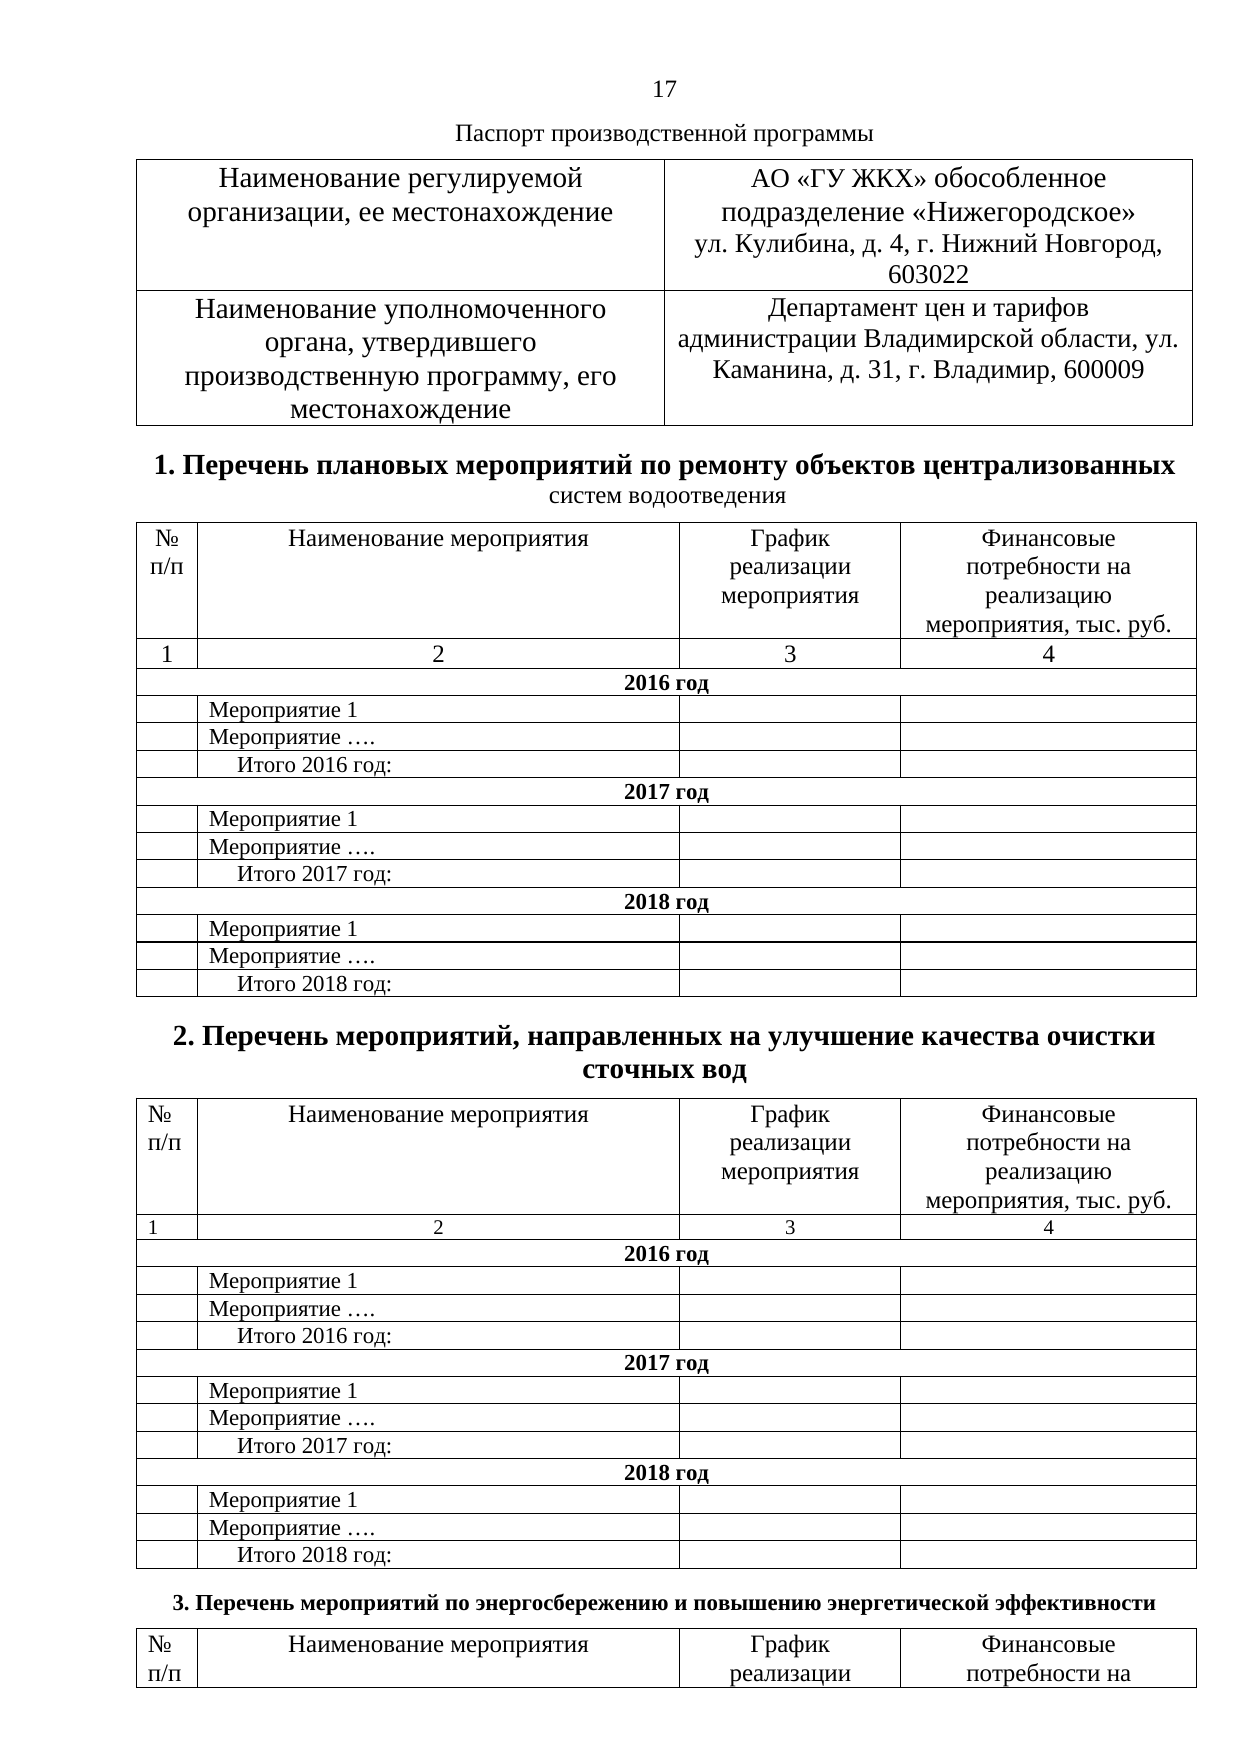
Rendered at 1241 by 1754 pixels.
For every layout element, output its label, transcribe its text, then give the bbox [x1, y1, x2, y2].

table_cell [901, 860, 1196, 887]
table_header Финансовые потребности на реализацию мероприятия, тыс. руб. [901, 1099, 1196, 1214]
table_cell [137, 751, 197, 777]
table_header АО «ГУ ЖКХ» обособленное подразделение «Нижегородское» ул. Кулибина, д. 4, г. Нижний Новгород, 603022 [665, 160, 1192, 290]
table_header Наименование мероприятия [198, 1629, 679, 1687]
table_cell Мероприятие 1 [198, 696, 679, 722]
table_header Наименование мероприятия [198, 1099, 679, 1214]
table_cell [680, 833, 900, 859]
table_cell [901, 970, 1196, 996]
table_cell Мероприятие 1 [198, 1486, 679, 1513]
table_cell [680, 970, 900, 996]
table_cell [137, 970, 197, 996]
table_cell [137, 833, 197, 859]
table_cell Мероприятие …. [198, 1404, 679, 1431]
table_cell Мероприятие …. [198, 943, 679, 969]
table_cell [901, 1486, 1196, 1513]
table_cell [137, 860, 197, 887]
table_cell [680, 723, 900, 750]
table_cell 2018 год [137, 1459, 1196, 1485]
table_cell [137, 915, 197, 941]
table_header № п/п [137, 523, 197, 638]
table_cell 2 [198, 639, 679, 667]
table_cell [680, 751, 900, 777]
table_cell [901, 1322, 1196, 1348]
table_cell [680, 1377, 900, 1403]
table_cell Итого 2018 год: [198, 1541, 679, 1568]
table_cell [901, 915, 1196, 941]
table_cell [137, 1541, 197, 1568]
text Паспорт производственной программы [148, 118, 1181, 147]
table_cell 2016 год [137, 669, 1196, 695]
table_cell [680, 1404, 900, 1431]
table_cell Мероприятие 1 [198, 1377, 679, 1403]
table_cell [901, 1514, 1196, 1540]
table_header Финансовые потребности на реализацию мероприятия, тыс. руб. [901, 523, 1196, 638]
table_cell 2016 год [137, 1240, 1196, 1266]
table_cell [680, 1322, 900, 1348]
table_cell [901, 1377, 1196, 1403]
table_cell Мероприятие …. [198, 723, 679, 750]
table_cell Итого 2018 год: [198, 970, 679, 996]
table_cell [680, 943, 900, 969]
table_cell [901, 1404, 1196, 1431]
table_header График реализации мероприятия [680, 1629, 900, 1687]
table_cell Мероприятие …. [198, 1295, 679, 1321]
table_cell [901, 1541, 1196, 1568]
table_cell Итого 2017 год: [198, 1432, 679, 1458]
table_header Финансовые потребности на реализацию мероприятия, тыс. руб. [901, 1629, 1196, 1687]
table_cell [680, 915, 900, 941]
table_cell [137, 1295, 197, 1321]
table_cell [137, 1486, 197, 1513]
text 2. Перечень мероприятий, направленных на улучшение качества очистки сточных вод [148, 1018, 1181, 1085]
table_header Наименование мероприятия [198, 523, 679, 638]
table_cell [680, 1295, 900, 1321]
table_cell 2 [198, 1215, 679, 1239]
table_cell Мероприятие 1 [198, 915, 679, 941]
table_cell [901, 1432, 1196, 1458]
table_cell [137, 1404, 197, 1431]
table_cell 4 [901, 639, 1196, 667]
table_cell [680, 1267, 900, 1294]
table_cell 2017 год [137, 1350, 1196, 1376]
text 3. Перечень мероприятий по энергосбережению и повышению энергетической эффективности [148, 1589, 1181, 1616]
table_cell [901, 806, 1196, 832]
table_cell [901, 723, 1196, 750]
table_cell [901, 1267, 1196, 1294]
table_cell Итого 2016 год: [198, 1322, 679, 1348]
table_cell 3 [680, 1215, 900, 1239]
table_cell Мероприятие …. [198, 833, 679, 859]
table_cell [680, 860, 900, 887]
table_header График реализации мероприятия [680, 523, 900, 638]
text систем водоотведения [148, 480, 1181, 509]
table_cell [137, 1514, 197, 1540]
table_cell [680, 696, 900, 722]
table_cell [137, 806, 197, 832]
table_cell [901, 1295, 1196, 1321]
table_cell 4 [901, 1215, 1196, 1239]
table_cell Итого 2016 год: [198, 751, 679, 777]
table_header № п/п [137, 1629, 197, 1687]
table_cell [137, 696, 197, 722]
table_cell [901, 696, 1196, 722]
table_cell [901, 943, 1196, 969]
table_cell 1 [137, 639, 197, 667]
table_header Наименование регулируемой организации, ее местонахождение [137, 160, 664, 290]
table_cell [680, 1514, 900, 1540]
table_cell 1 [137, 1215, 197, 1239]
table_header № п/п [137, 1099, 197, 1214]
table_cell Департамент цен и тарифов администрации Владимирской области, ул. Каманина, д. 31, г. Владимир, 600009 [665, 291, 1192, 425]
table_cell [137, 943, 197, 969]
table_cell 3 [680, 639, 900, 667]
table_cell [137, 1267, 197, 1294]
table_cell [680, 806, 900, 832]
table_cell [680, 1541, 900, 1568]
table_cell Итого 2017 год: [198, 860, 679, 887]
table_cell 2018 год [137, 888, 1196, 914]
table_cell 2017 год [137, 778, 1196, 804]
table_cell Наименование уполномоченного органа, утвердившего производственную программу, его местонахождение [137, 291, 664, 425]
table_header График реализации мероприятия [680, 1099, 900, 1214]
table_cell [680, 1432, 900, 1458]
table_cell [901, 751, 1196, 777]
table_cell [137, 1432, 197, 1458]
table_cell Мероприятие 1 [198, 1267, 679, 1294]
table_cell Мероприятие …. [198, 1514, 679, 1540]
table_cell Мероприятие 1 [198, 806, 679, 832]
table_cell [901, 833, 1196, 859]
table_cell [137, 1322, 197, 1348]
table_cell [680, 1486, 900, 1513]
text 1. Перечень плановых мероприятий по ремонту объектов централизованных [148, 447, 1181, 480]
table_cell [137, 1377, 197, 1403]
table_cell [137, 723, 197, 750]
